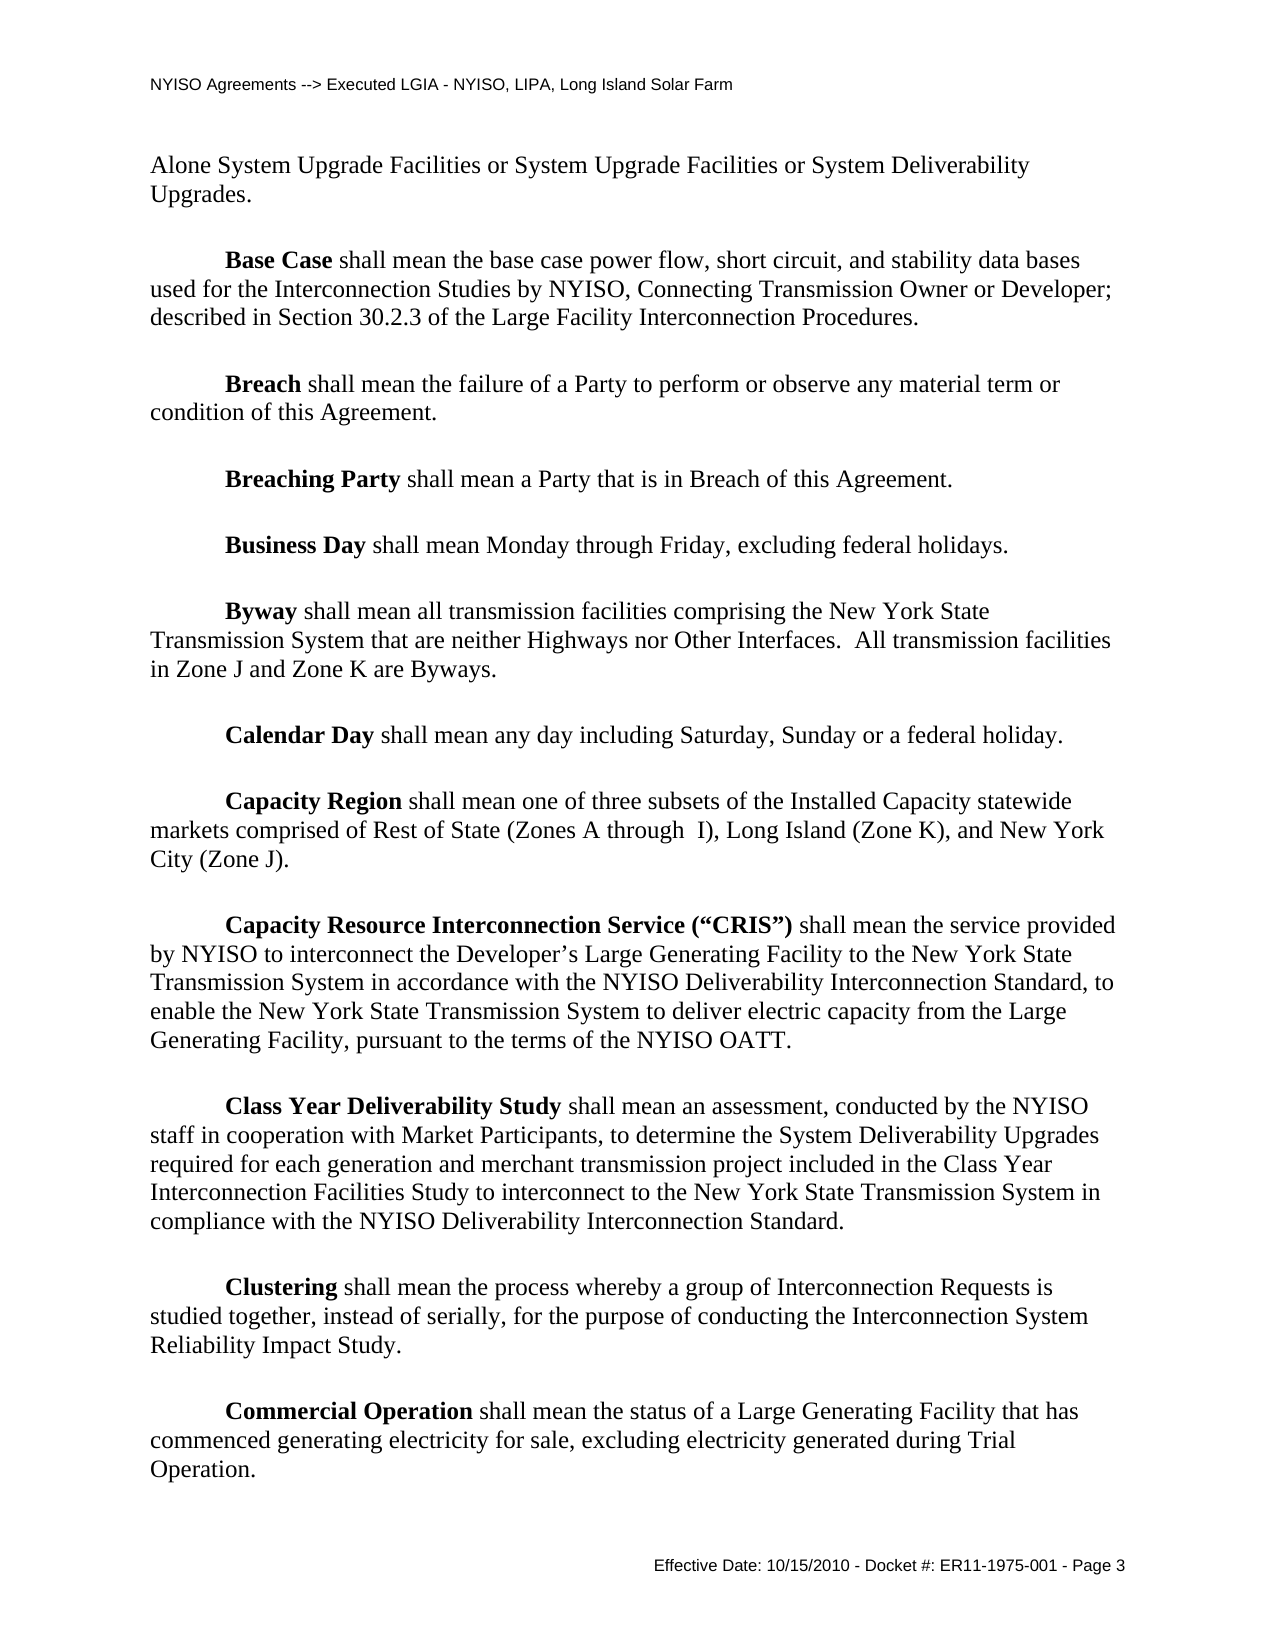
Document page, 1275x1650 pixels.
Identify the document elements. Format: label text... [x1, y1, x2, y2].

text Clustering shall mean the process whereby a group of Interconnection Requests is studied together, instead of serially, for the purpose of conducting the Interconnection System Reliability Impact Study. [150, 1272, 1125, 1359]
text Commercial Operation shall mean the status of a Large Generating Facility that has commenced generating electricity for sale, excluding electricity generated during Trial Operation. [150, 1396, 1125, 1482]
text Byway shall mean all transmission facilities comprising the New York State Transmission System that are neither Highways nor Other Interfaces. All transmission facilities in Zone J and Zone K are Byways. [150, 596, 1125, 682]
text Breach shall mean the failure of a Party to perform or observe any material term or condition of this Agreement. [150, 369, 1125, 426]
text Class Year Deliverability Study shall mean an assessment, conducted by the NYISO staff in cooperation with Market Participants, to determine the System Deliverability Upgrades required for each generation and merchant transmission project included in the Class Year Interconnection Facilities Study to interconnect to the New York State Transmission System in compliance with the NYISO Deliverability Interconnection Standard. [150, 1091, 1125, 1235]
text Base Case shall mean the base case power flow, short circuit, and stability data bases used for the Interconnection Studies by NYISO, Connecting Transmission Owner or Developer; described in Section 30.2.3 of the Large Facility Interconnection Procedures. [150, 245, 1125, 331]
text Capacity Region shall mean one of three subsets of the Installed Capacity statewide markets comprised of Rest of State (Zones A through I), Long Island (Zone K), and (Zone J). [150, 786, 1125, 872]
text Capacity Resource Interconnection Service (“CRIS”) shall mean the service provided by NYISO to interconnect the Developer’s Large Generating Facility to the New York State Transmission System in accordance with the NYISO Deliverability Interconnection Standard, to enable the New York State Transmission System to deliver electric capacity from the Large Generating Facility, pursuant to the terms of the NYISO OATT. [150, 910, 1125, 1054]
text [150, 150, 1125, 207]
text Breaching Party shall mean a Party that is in Breach of this Agreement. [150, 464, 1125, 492]
text Calendar Day shall mean any day including Saturday, Sunday or a federal holiday. [150, 720, 1125, 749]
text Business Day shall mean Monday through Friday, excluding federal holidays. [150, 530, 1125, 559]
